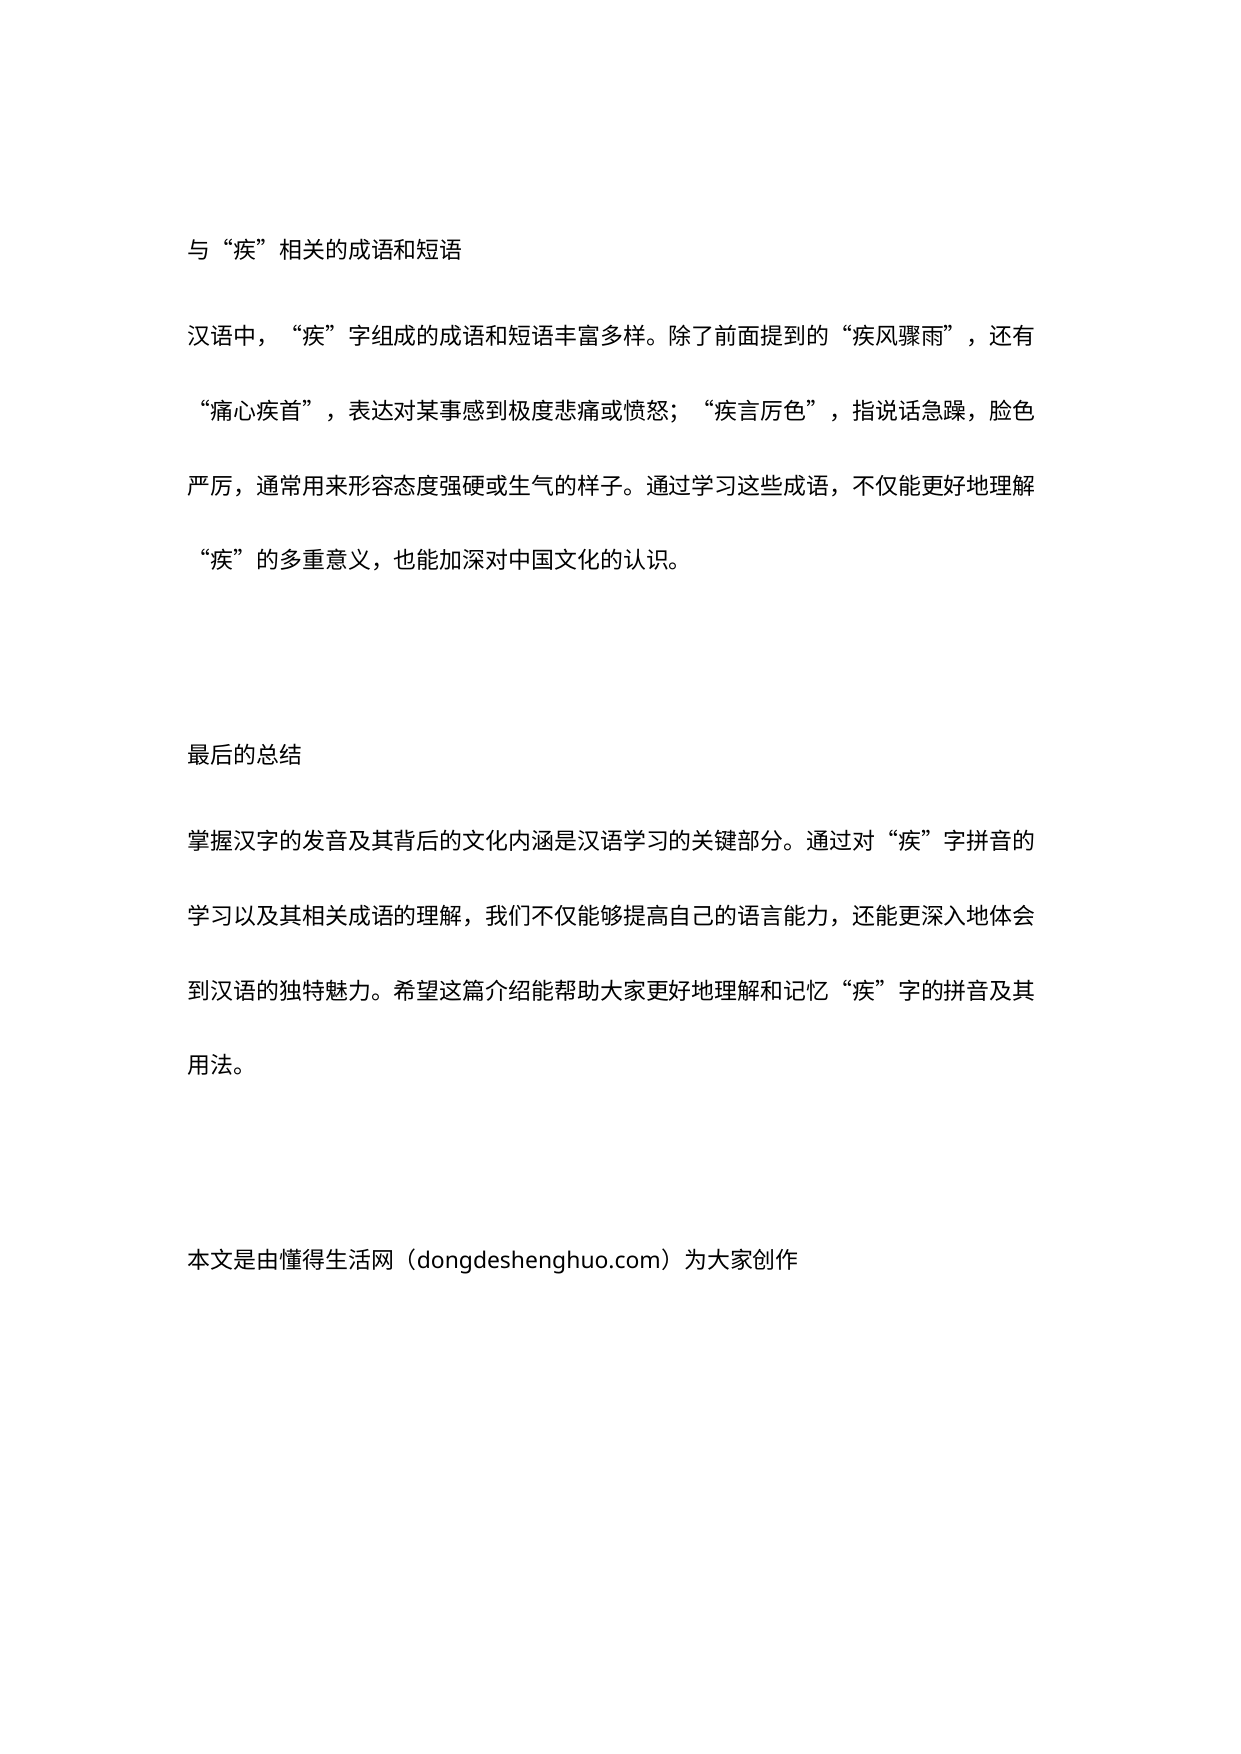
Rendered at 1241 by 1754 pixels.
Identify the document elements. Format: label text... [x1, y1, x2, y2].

text 最后的总结 [187, 721, 1053, 786]
text 与“疾”相关的成语和短语 [187, 216, 1053, 281]
text 本文是由懂得生活网（dongdeshenghuo.com）为大家创作 [187, 1226, 1053, 1291]
text 掌握汉字的发音及其背后的文化内涵是汉语学习的关键部分。通过对“疾”字拼音的学习以及其相关成语的理解，我们不仅能够提高自己的语言能力，还能更深入地体会到汉语的独特魅力。希望这篇介绍能帮助大家更好地理解和记忆“疾”字的拼音及其用法。 [187, 807, 1053, 1096]
text 汉语中，“疾”字组成的成语和短语丰富多样。除了前面提到的“疾风骤雨”，还有“痛心疾首”，表达对某事感到极度悲痛或愤怒；“疾言厉色”，指说话急躁，脸色严厉，通常用来形容态度强硬或生气的样子。通过学习这些成语，不仅能更好地理解“疾”的多重意义，也能加深对中国文化的认识。 [187, 302, 1053, 591]
